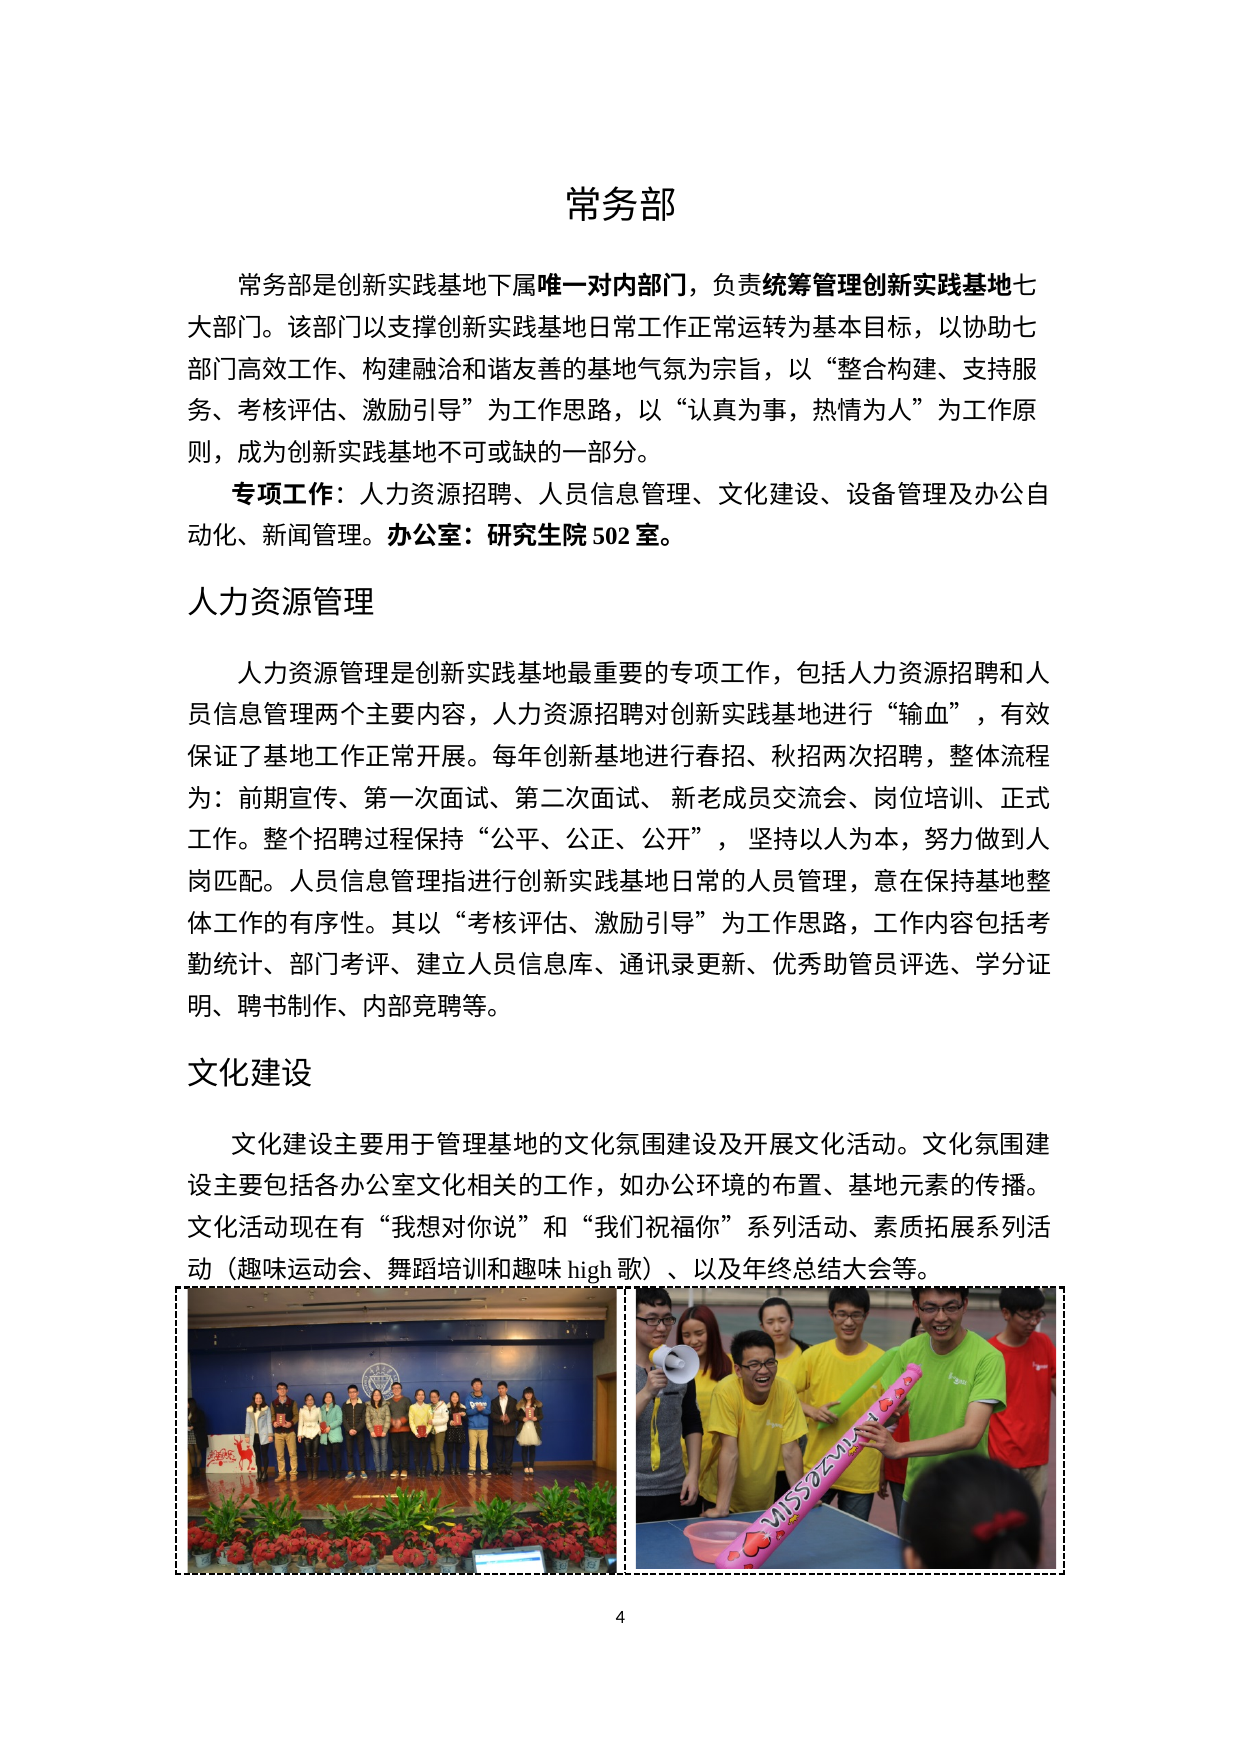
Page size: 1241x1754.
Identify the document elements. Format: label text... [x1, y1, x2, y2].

text 人力资源管理是创新实践基地最重要的专项工作，包括人力资源招聘和人员信息管理两个主要内容，人力资源招聘对创新实践基地进行“输血”，有效保证了基地工作正常开展。每年创新基地进行春招、秋招两次招聘，整体流程为：前期宣传、第一次面试、第二次面试、 新老成员交流会、岗位培训、正式工作。整个招聘过程保持“公平、公正、公开”， 坚持以人为本，努力做到人岗匹配。人员信息管理指进行创新实践基地日常的人员管理，意在保持基地整体工作的有序性。其以“考核评估、激励引导”为工作思路，工作内容包括考勤统计、部门考评、建立人员信息库、通讯录更新、优秀助管员评选、学分证明、聘书制作、内部竞聘等。 [187, 649, 1053, 1024]
picture [187, 1288, 617, 1573]
text 专项工作：人力资源招聘、人员信息管理、文化建设、设备管理及办公自动化、新闻管理。办公室：研究生院502室。 [187, 470, 1053, 553]
text 文化建设主要用于管理基地的文化氛围建设及开展文化活动。文化氛围建设主要包括各办公室文化相关的工作，如办公环境的布置、基地元素的传播。文化活动现在有“我想对你说”和“我们祝福你”系列活动、素质拓展系列活动（趣味运动会、舞蹈培训和趣味high歌）、以及年终总结大会等。 [187, 1120, 1053, 1286]
table_header [625, 1286, 1064, 1573]
picture [635, 1288, 1057, 1569]
table_header [176, 1286, 187, 1573]
text 常务部是创新实践基地下属唯一对内部门，负责统筹管理创新实践基地七大部门。该部门以支撑创新实践基地日常工作正常运转为基本目标，以协助七部门高效工作、构建融洽和谐友善的基地气氛为宗旨，以“整合构建、支持服务、考核评估、激励引导”为工作思路，以“认真为事，热情为人”为工作原则，成为创新实践基地不可或缺的一部分。 [187, 261, 1053, 470]
subtitle 文化建设 [187, 1051, 1053, 1093]
subtitle 人力资源管理 [187, 580, 1053, 622]
table_header [617, 1286, 624, 1573]
subtitle 常务部 [187, 185, 1053, 227]
